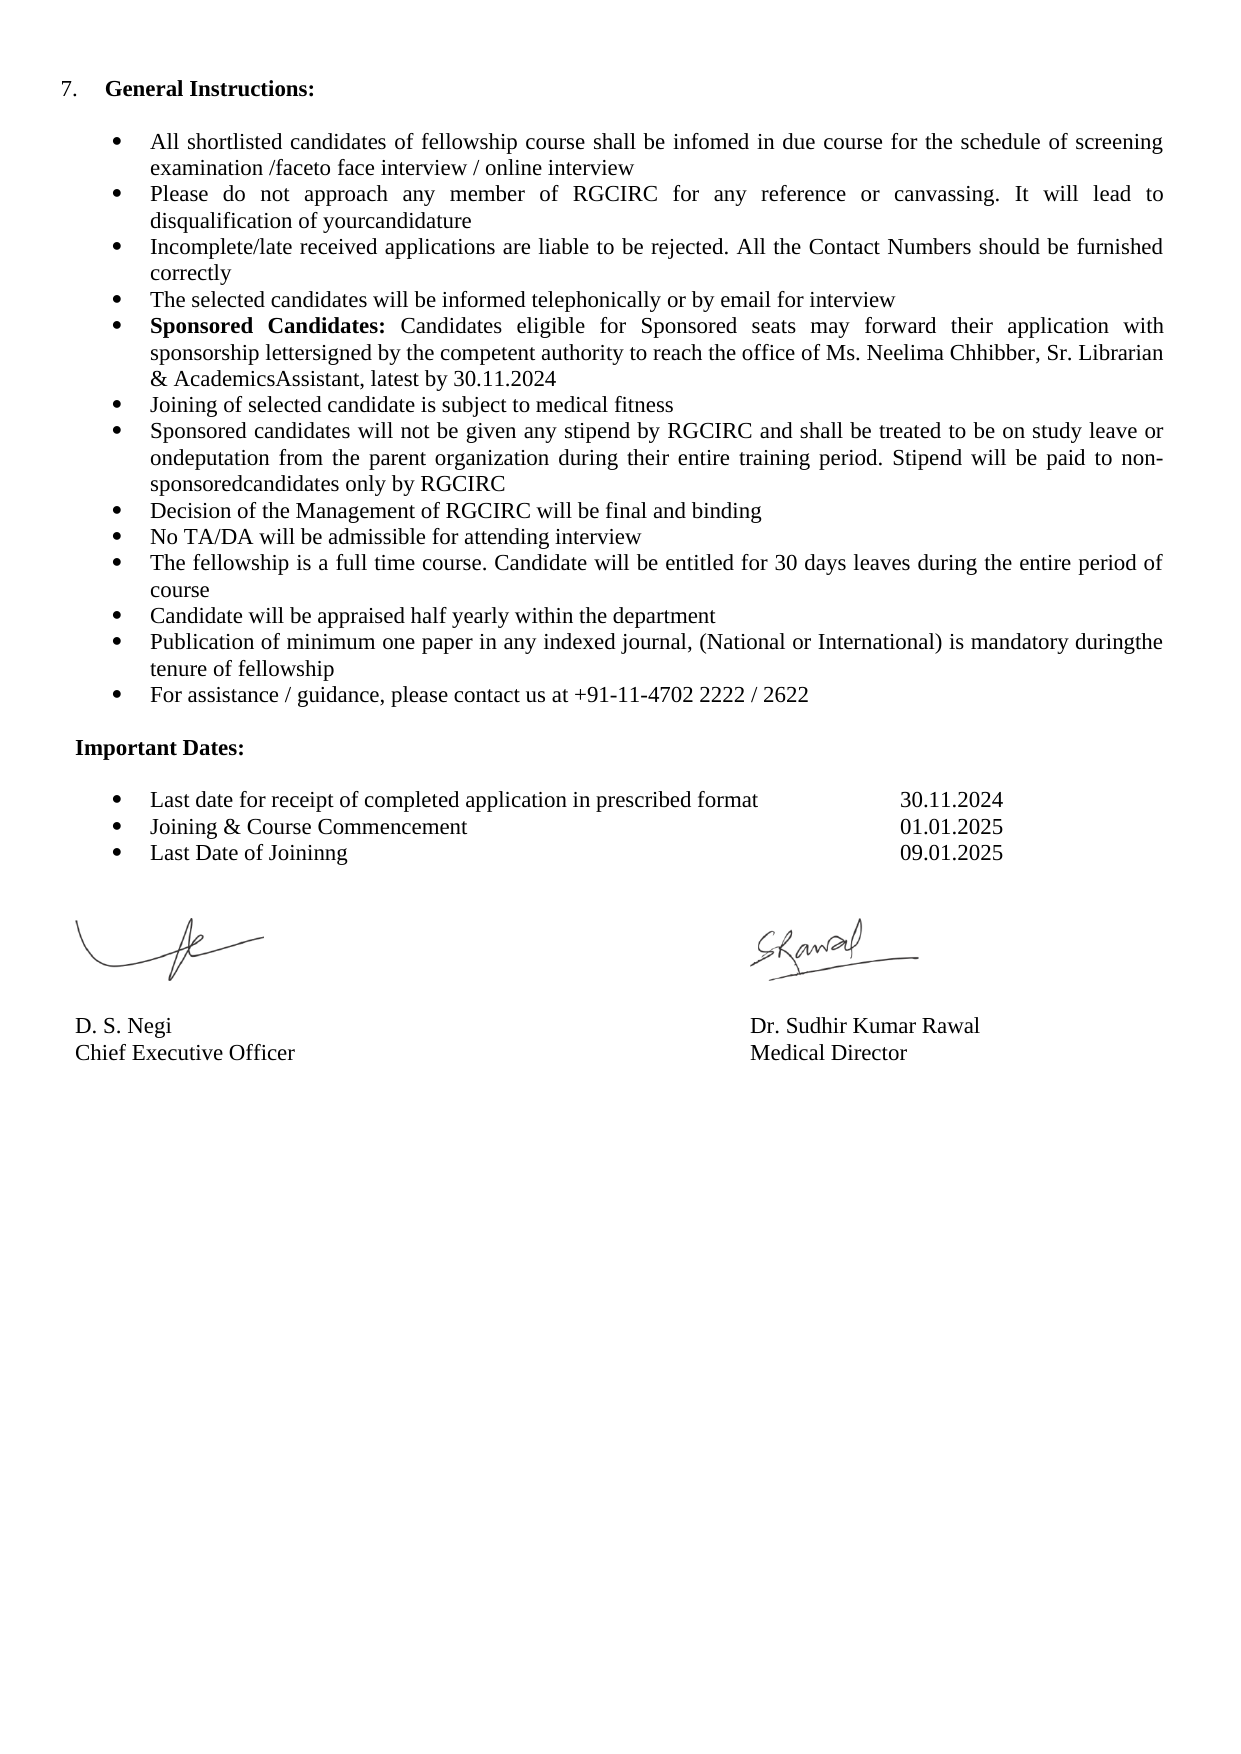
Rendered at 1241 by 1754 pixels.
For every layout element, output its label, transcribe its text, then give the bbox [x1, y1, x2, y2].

list The fellowship is a full time course. Candidate will be entitled for 30 days leaves during the entire period of course [113, 549, 1165, 602]
list Sponsored Candidates: Candidates eligible for Sponsored seats may forward their application with sponsorship lettersigned by the competent authority to reach the office of Ms. Neelima Chhibber, Sr. Librarian & AcademicsAssistant, latest by 30.11.2024 [113, 312, 1165, 391]
list All shortlisted candidates of fellowship course shall be infomed in due course for the schedule of screening examination /faceto face interview / online interview [113, 128, 1165, 180]
picture [75, 918, 264, 981]
list Incomplete/late received applications are liable to be rejected. All the Contact Numbers should be furnished correctly [113, 233, 1165, 286]
list Please do not approach any member of RGCIRC for any reference or canvassing. It will lead to disqualification of yourcandidature [113, 180, 1165, 233]
picture [750, 918, 919, 981]
list Decision of the Management of RGCIRC will be final and binding [113, 497, 1165, 523]
list Last Date of Joininng 09.01.2025 [113, 839, 1165, 866]
list Joining & Course Commencement 01.01.2025 [113, 813, 1165, 839]
list Publication of minimum one paper in any indexed journal, (National or International) is mandatory duringthe tenure of fellowship [113, 628, 1165, 681]
text D. S. Negi Dr. Sudhir Kumar Rawal [75, 866, 1165, 1038]
list The selected candidates will be informed telephonically or by email for interview [113, 286, 1165, 312]
text Chief Executive Officer Medical DirectorNote:- Interventional Pulmonology & Thoracic Oncology [75, 1038, 1165, 1065]
text Important Dates: [75, 734, 1165, 760]
list For assistance / guidance, please contact us at +91-11-4702 2222 / 2622 [113, 681, 1165, 707]
list General Instructions: [60, 75, 1165, 101]
list Joining of selected candidate is subject to medical fitness [113, 391, 1165, 418]
list No TA/DA will be admissible for attending interview [113, 523, 1165, 549]
list Sponsored candidates will not be given any stipend by RGCIRC and shall be treated to be on study leave or ondeputation from the parent organization during their entire training period. Stipend will be paid to non-sponsoredcandidates only by RGCIRC [113, 418, 1165, 497]
list Candidate will be appraised half yearly within the department [113, 602, 1165, 628]
list Last date for receipt of completed application in prescribed format 30.11.2024 [113, 787, 1165, 813]
